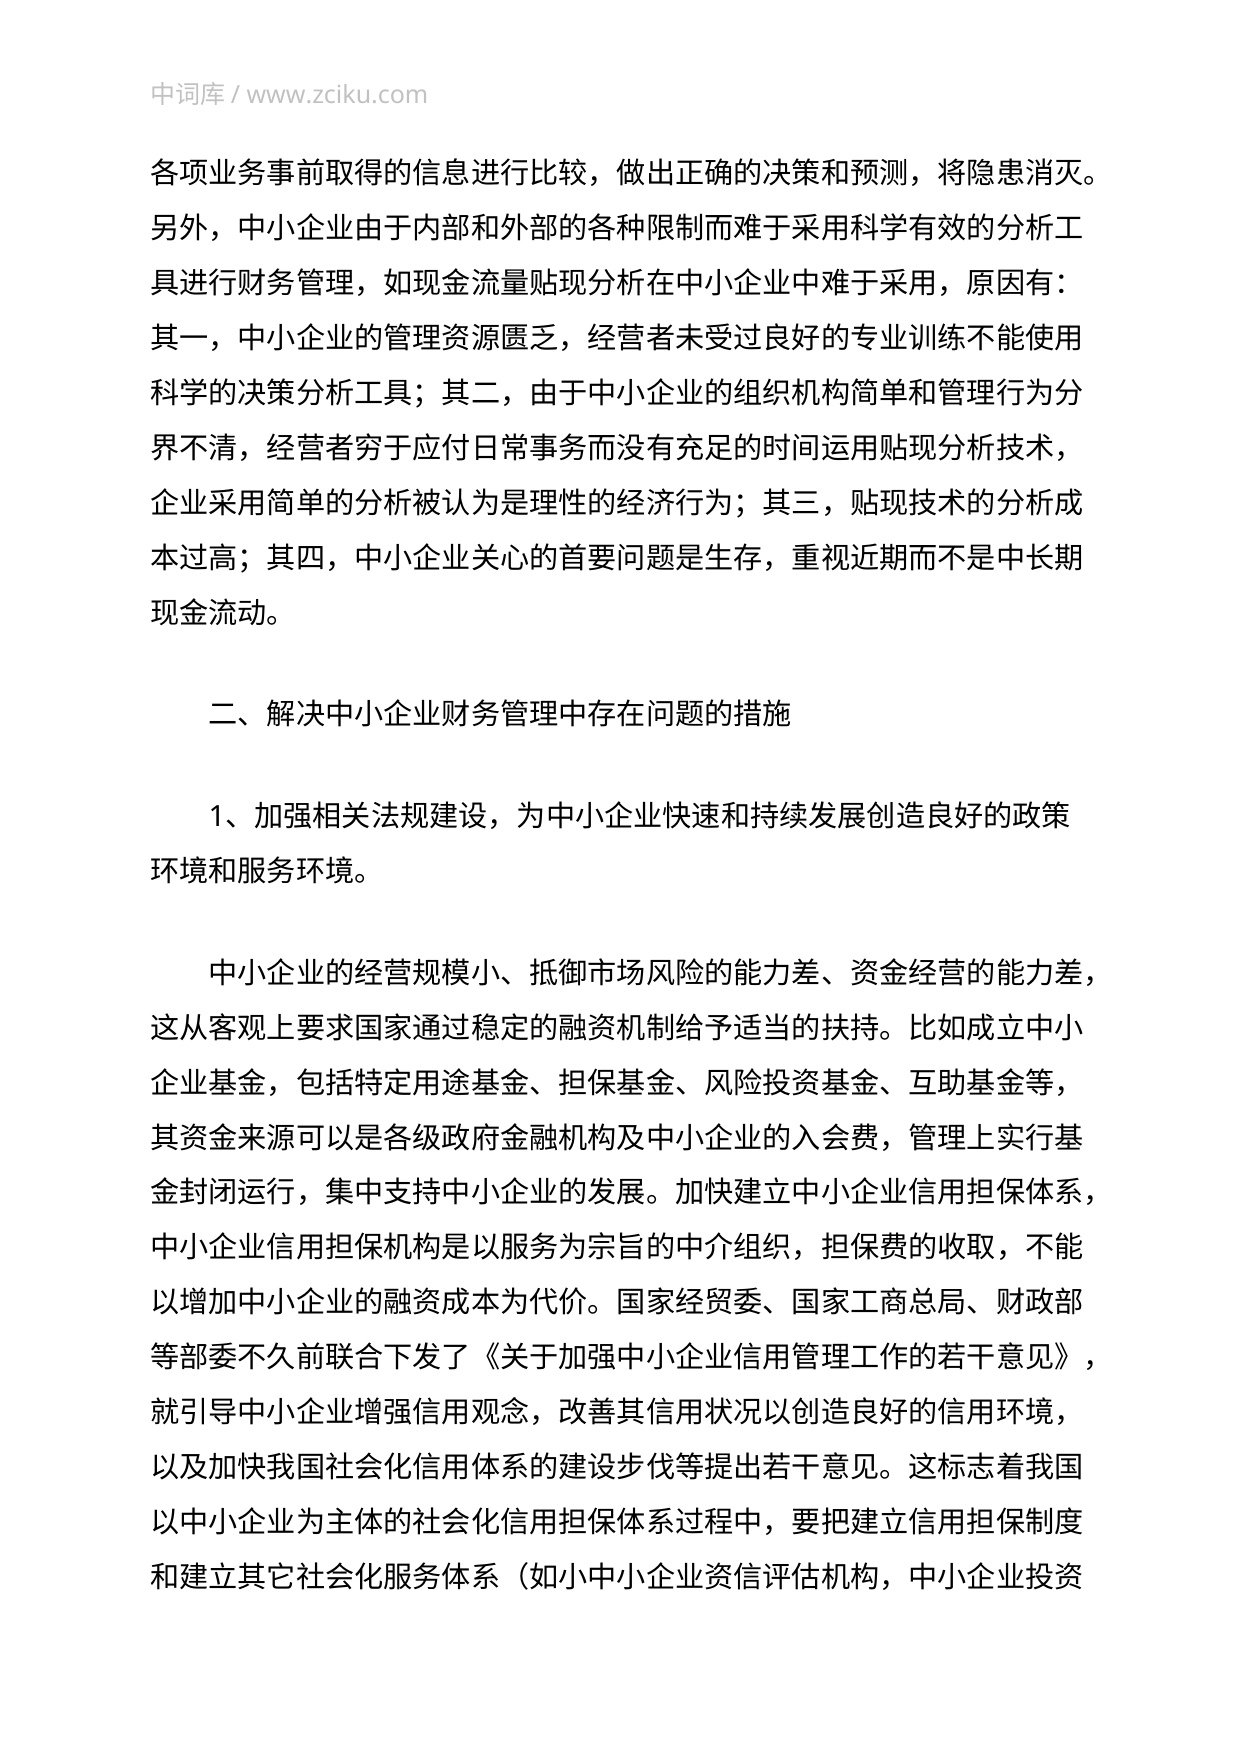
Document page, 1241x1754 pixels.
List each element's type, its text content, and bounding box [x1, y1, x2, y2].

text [150, 949, 1090, 1596]
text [150, 150, 1090, 631]
text 二、解决中小企业财务管理中存在问题的措施 [150, 691, 1090, 733]
text 1、加强相关法规建设，为中小企业快速和持续发展创造良好的政策环境和服务环境。 [150, 793, 1090, 890]
